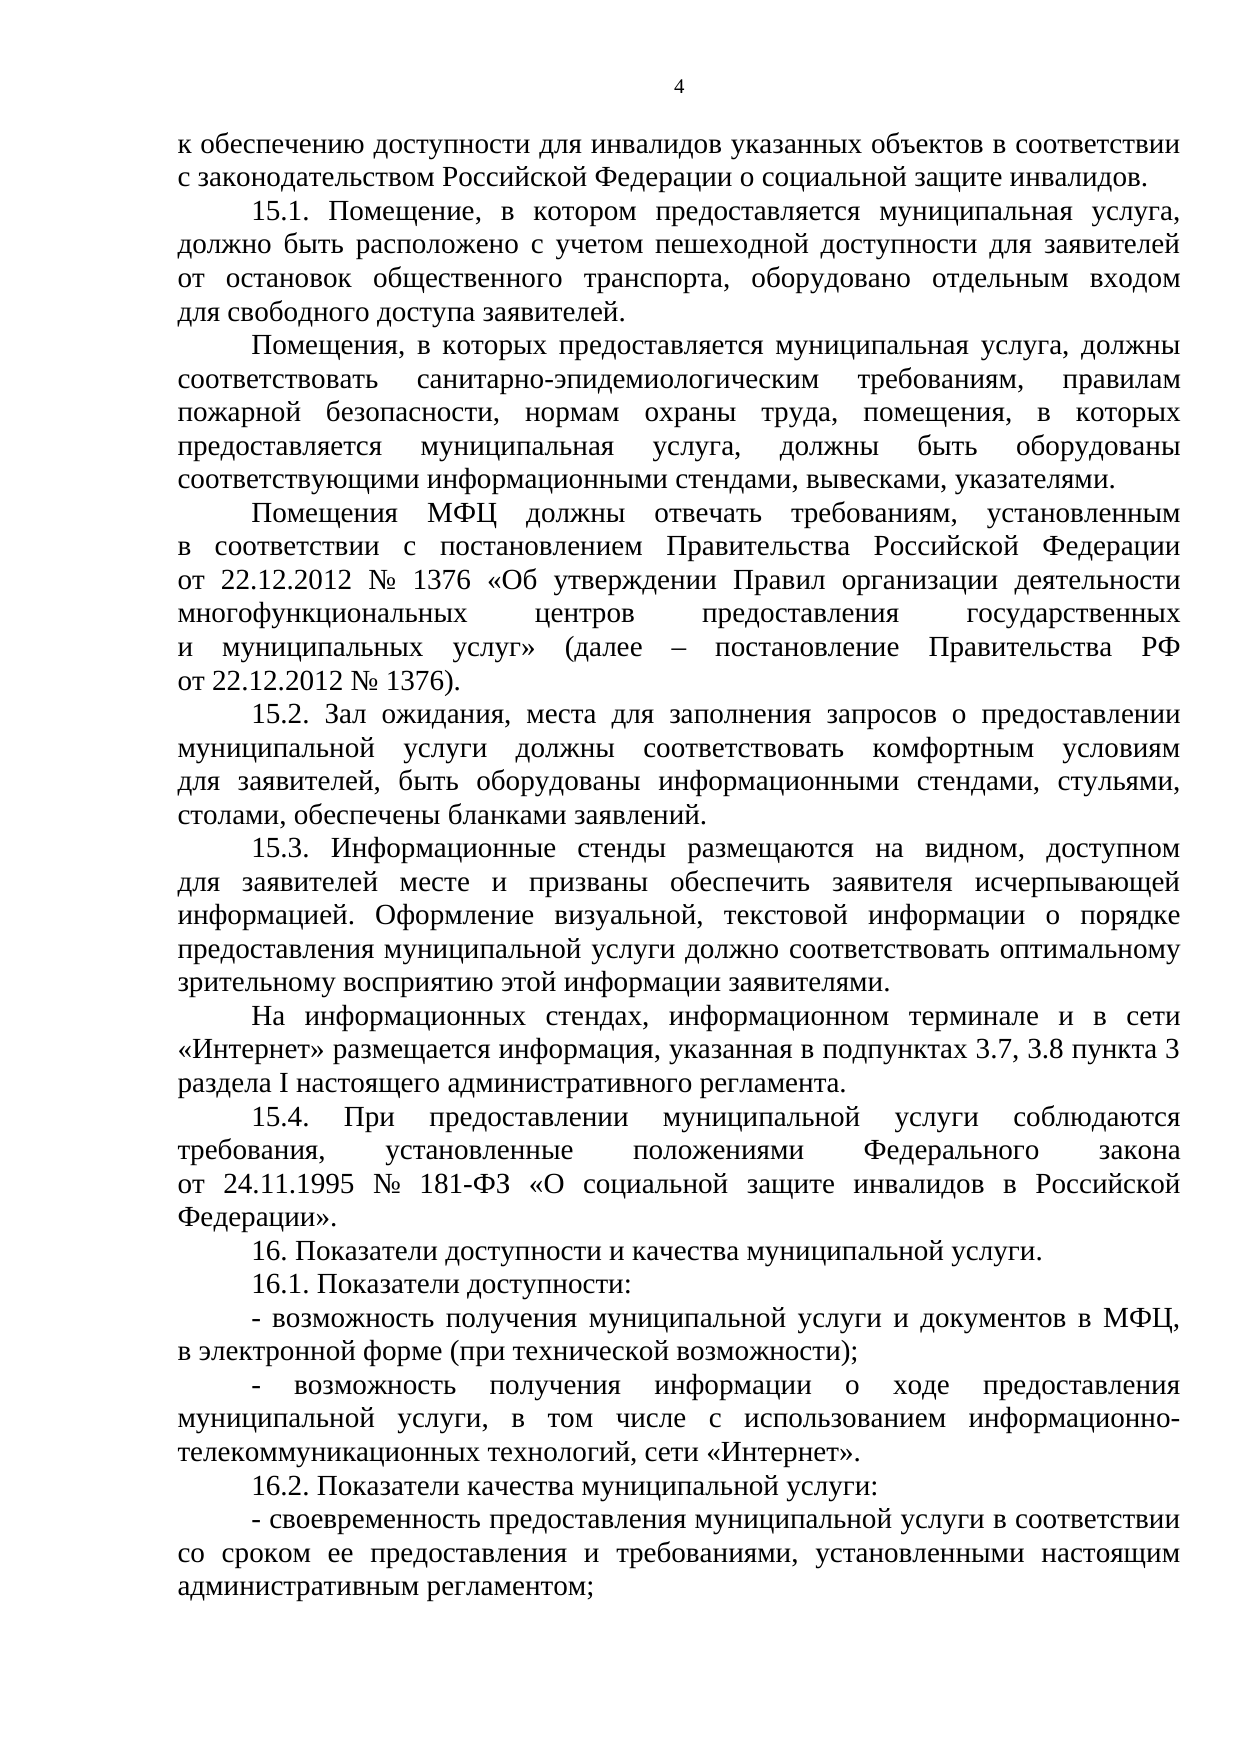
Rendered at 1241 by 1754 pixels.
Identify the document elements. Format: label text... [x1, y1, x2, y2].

text 16.1. Показатели доступности: [177, 1266, 1181, 1300]
text Помещения МФЦ должны отвечать требованиям, установленным в соответствии с постановлением Правительства Российской Федерации от 22.12.2012 № 1376 «Об утверждении Правил организации деятельности многофункциональных центров предоставления государственных и муниципальных услуг» (далее – постановление Правительства РФ от 22.12.2012 № 1376). [177, 495, 1181, 696]
text Помещения, в которых предоставляется муниципальная услуга, должны соответствовать санитарно-эпидемиологическим требованиям, правилам пожарной безопасности, нормам охраны труда, помещения, в которых предоставляется муниципальная услуга, должны быть оборудованы соответствующими информационными стендами, вывесками, указателями. [177, 327, 1181, 495]
text - возможность получения муниципальной услуги и документов в МФЦ, в электронной форме (при технической возможности); [177, 1300, 1181, 1367]
text 15.3. Информационные стенды размещаются на видном, доступном для заявителей месте и призваны обеспечить заявителя исчерпывающей информацией. Оформление визуальной, текстовой информации о порядке предоставления муниципальной услуги должно соответствовать оптимальному зрительному восприятию этой информации заявителями. [177, 830, 1181, 998]
text На информационных стендах, информационном терминале и в сети «Интернет» размещается информация, указанная в подпунктах 3.7, 3.8 пункта 3 раздела I настоящего административного регламента. [177, 998, 1181, 1099]
text 16.2. Показатели качества муниципальной услуги: [177, 1468, 1181, 1501]
text 15.4. При предоставлении муниципальной услуги соблюдаются требования, установленные положениями Федерального закона от 24.11.1995 № 181-ФЗ «О социальной защите инвалидов в Российской Федерации». [177, 1099, 1181, 1233]
text 15.2. Зал ожидания, места для заполнения запросов о предоставлении муниципальной услуги должны соответствовать комфортным условиям для заявителей, быть оборудованы информационными стендами, стульями, столами, обеспечены бланками заявлений. [177, 696, 1181, 830]
text - возможность получения информации о ходе предоставления муниципальной услуги, в том числе с использованием информационно-телекоммуникационных технологий, сети «Интернет». [177, 1367, 1181, 1468]
text 16. Показатели доступности и качества муниципальной услуги. [177, 1233, 1181, 1266]
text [177, 126, 1181, 193]
text - своевременность предоставления муниципальной услуги в соответствии со сроком ее предоставления и требованиями, установленными настоящим административным регламентом; [177, 1501, 1181, 1602]
text 15.1. Помещение, в котором предоставляется муниципальная услуга, должно быть расположено с учетом пешеходной доступности для заявителей от остановок общественного транспорта, оборудовано отдельным входом для свободного доступа заявителей. [177, 193, 1181, 327]
